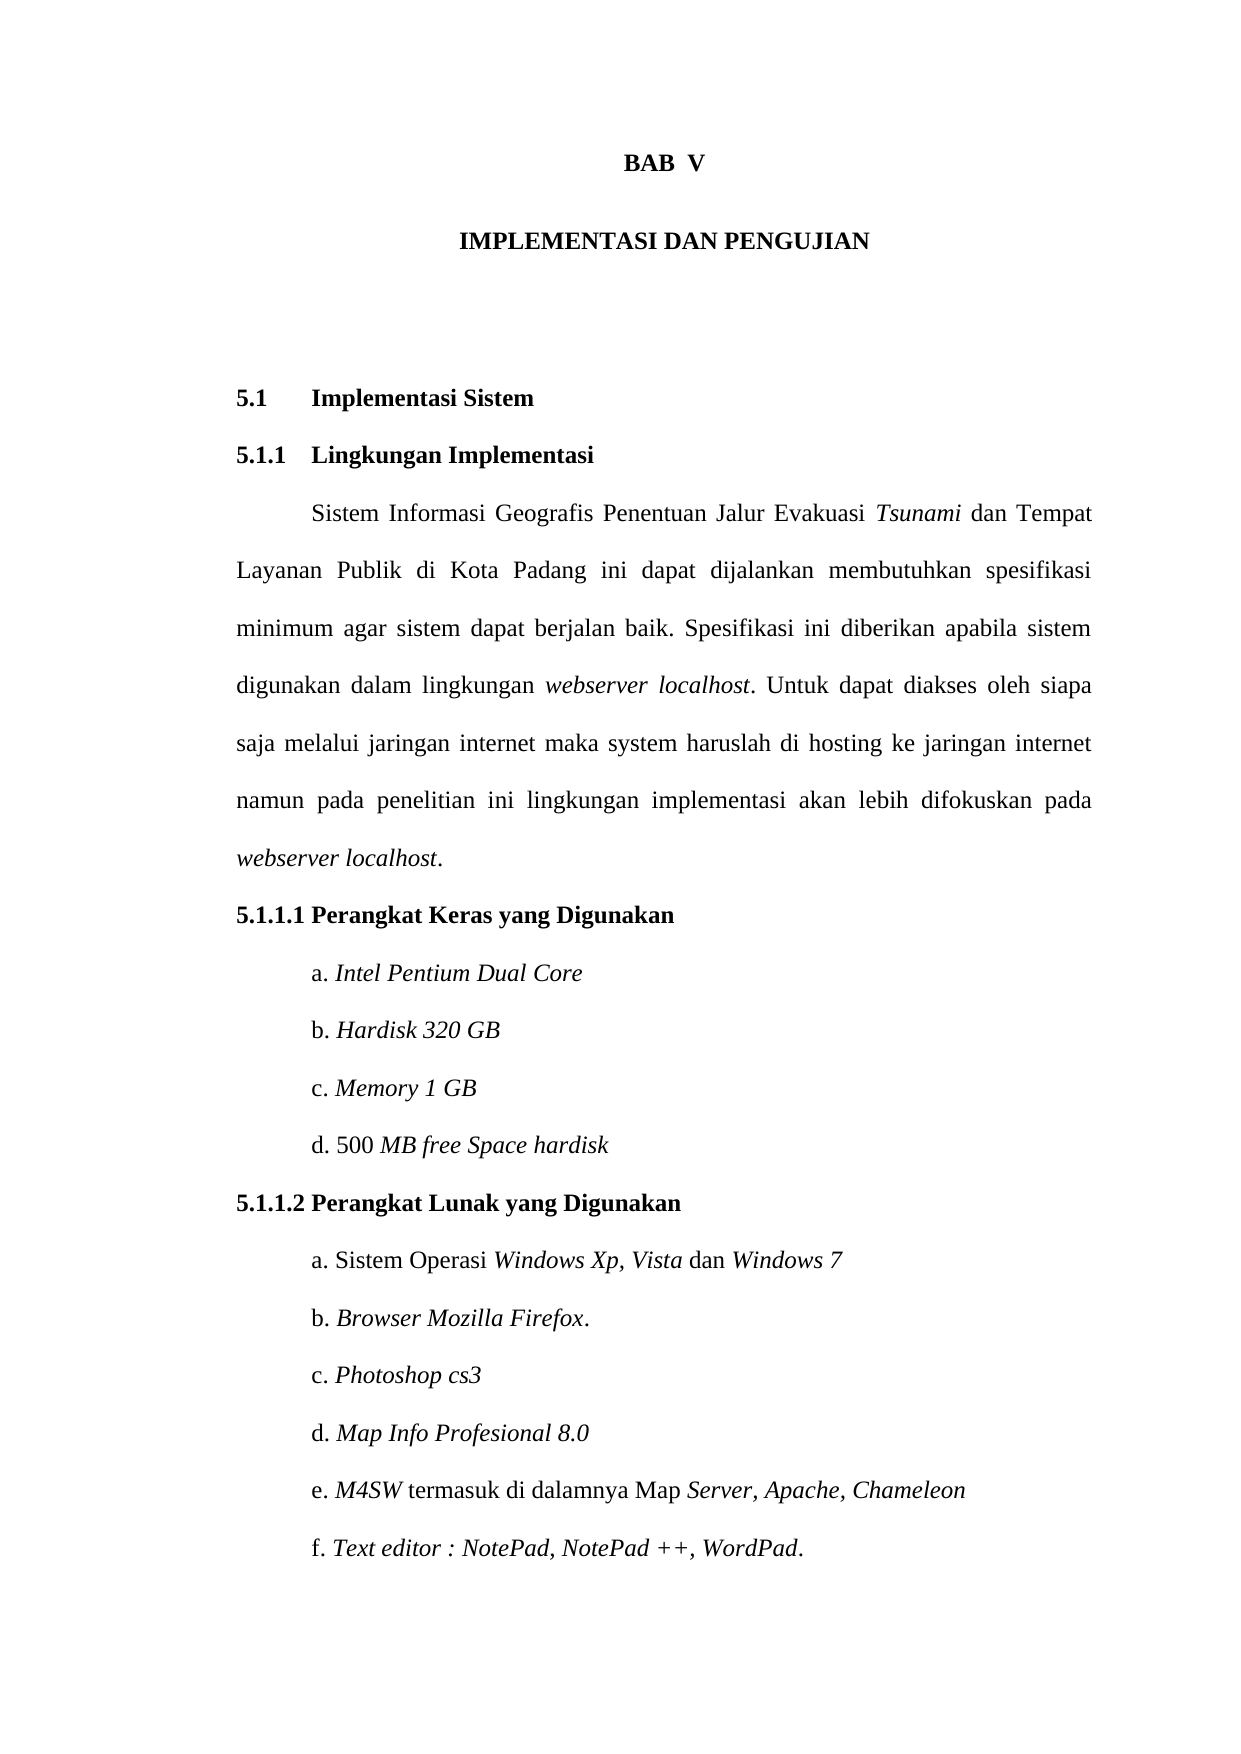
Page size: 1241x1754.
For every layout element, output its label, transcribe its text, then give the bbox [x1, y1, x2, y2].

text BAB V [236, 148, 1092, 176]
text b. Hardisk 320 GB [236, 1015, 1092, 1044]
text IMPLEMENTASI DAN PENGUJIAN [236, 226, 1092, 255]
text a. Intel Pentium Dual Core [236, 958, 1092, 986]
text b. Browser Mozilla Firefox. [236, 1303, 1092, 1331]
text e. M4SW termasuk di dalamnya Map Server, Apache, Chameleon [236, 1475, 1092, 1504]
text d. Map Info Profesional 8.0 [236, 1418, 1092, 1446]
text Sistem Informasi Geografis Penentuan Jalur Evakuasi Tsunami dan Tempat Layanan Publik di Kota Padang ini dapat dijalankan membutuhkan spesifikasi minimum agar sistem dapat berjalan baik. Spesifikasi ini diberikan apabila sistem digunakan dalam lingkungan webserver localhost. Untuk dapat diakses oleh siapa saja melalui jaringan internet maka system haruslah di hosting ke jaringan internet namun pada penelitian ini lingkungan implementasi akan lebih difokuskan pada webserver localhost. [236, 498, 1092, 871]
text 5.1.1.1 Perangkat Keras yang Digunakan [236, 900, 1092, 929]
text 5.1 Implementasi Sistem [236, 383, 1092, 411]
text c. Memory 1 GB [236, 1073, 1092, 1101]
text c. Photoshop cs3 [236, 1360, 1092, 1389]
text 5.1.1.2 Perangkat Lunak yang Digunakan [236, 1188, 1092, 1216]
text f. Text editor : NotePad, NotePad ++, WordPad. [236, 1533, 1092, 1561]
text d. 500 MB free Space hardisk [236, 1130, 1092, 1159]
text 5.1.1 Lingkungan Implementasi [236, 440, 1092, 469]
text a. Sistem Operasi Windows Xp, Vista dan Windows 7 [236, 1245, 1092, 1274]
